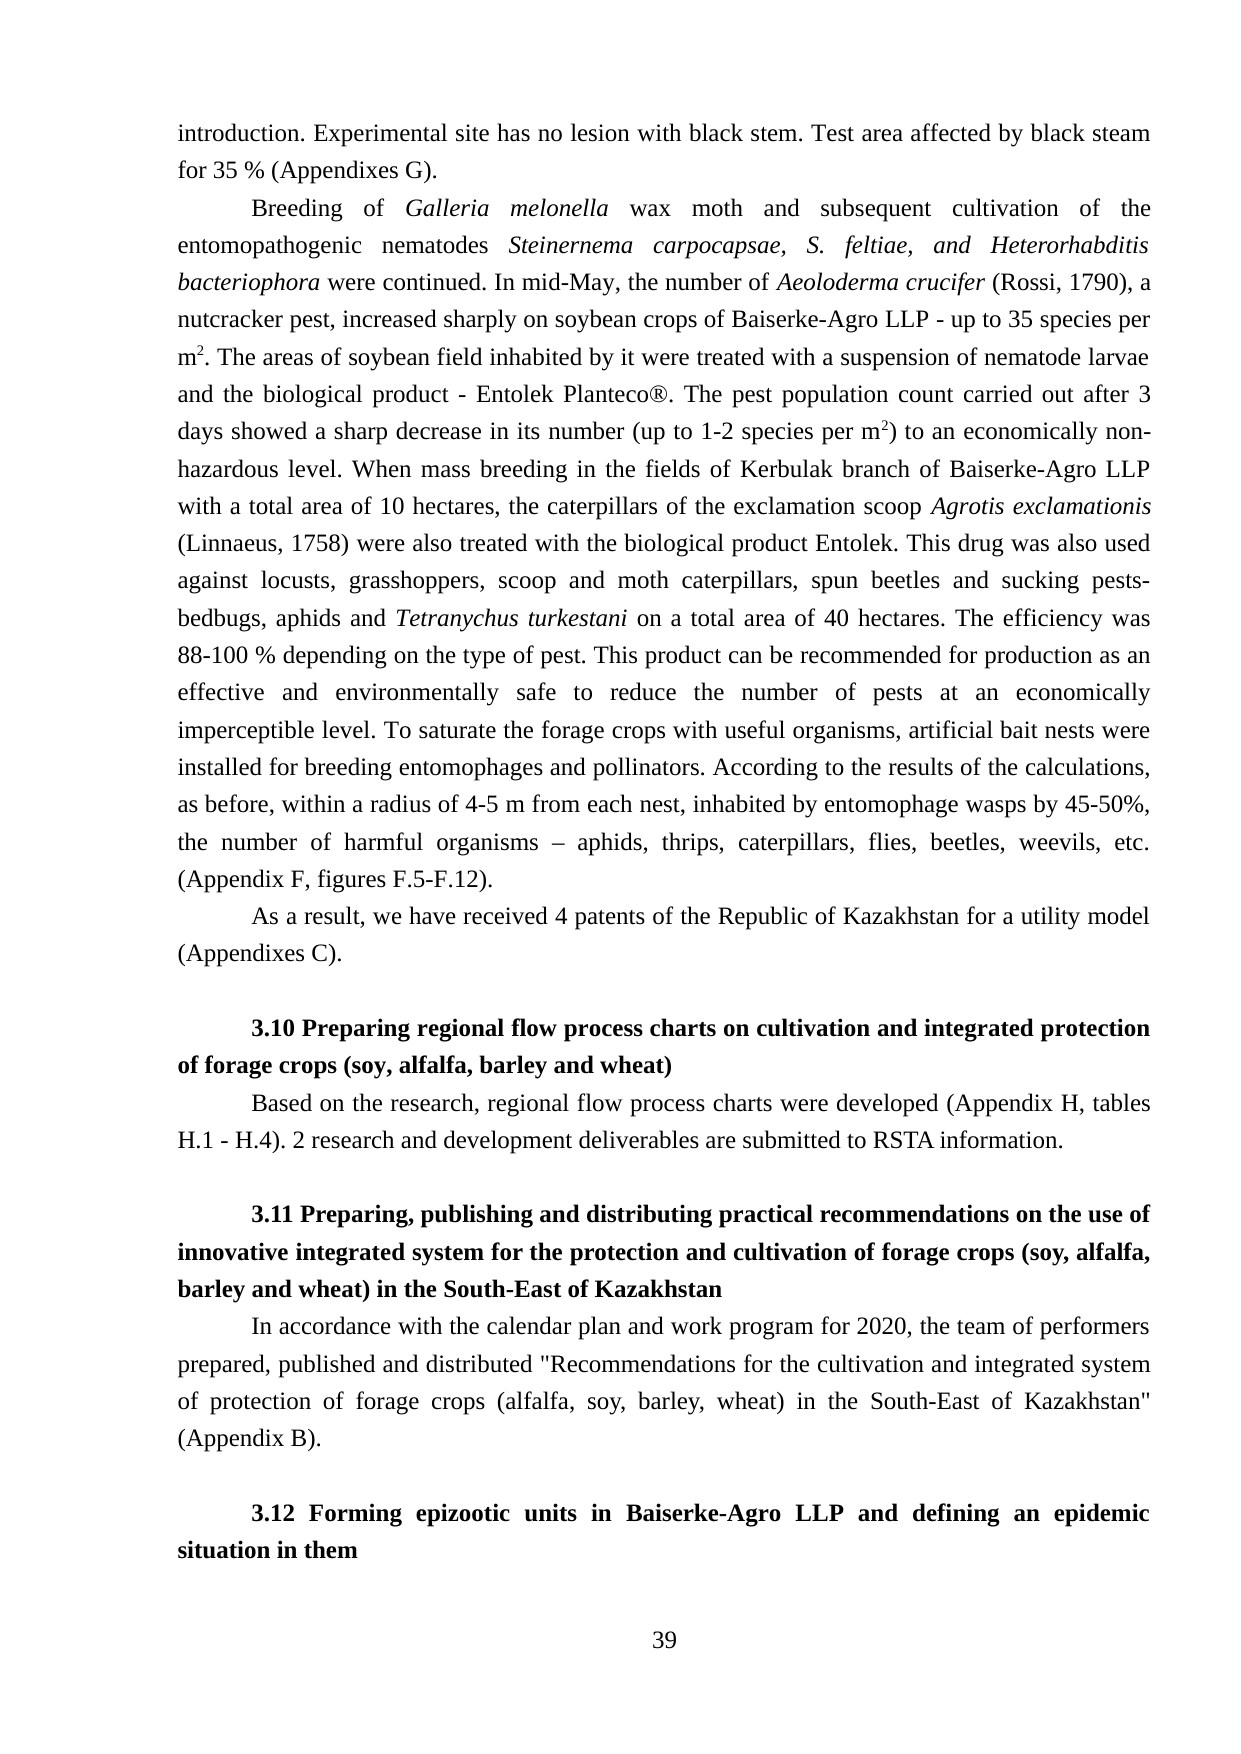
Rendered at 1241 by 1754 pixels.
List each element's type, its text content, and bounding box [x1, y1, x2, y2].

text Breeding of Galleria melonella wax moth and subsequent cultivation of the entomopathogenic nematodes Steinernema carpocapsae, S. feltiae, and Heterorhabditis bacteriophora were continued. In mid-May, the number of Aeoloderma crucifer (Rossi, 1790), a nutcracker pest, increased sharply on soybean crops of Baiserke-Agro LLP - up to 35 species per m2. The areas of soybean field inhabited by it were treated with a suspension of nematode larvae and the biological product - Entolek Planteco®. The pest population count carried out after 3 days showed a sharp decrease in its number (up to 1-2 species per m2) to an economically non-hazardous level. When mass breeding in the fields of Kerbulak branch of Baiserke-Agro LLP with a total area of 10 hectares, the caterpillars of the exclamation scoop Agrotis exclamationis (Linnaeus, 1758) were also treated with the biological product Entolek. This drug was also used against locusts, grasshoppers, scoop and moth caterpillars, spun beetles and sucking pests-bedbugs, aphids and Tetranychus turkestani on a total area of 40 hectares. The efficiency was 88-100 % depending on the type of pest. This product can be recommended for production as an effective and environmentally safe to reduce the number of pests at an economically imperceptible level. To saturate the forage crops with useful organisms, artificial bait nests were installed for breeding entomophages and pollinators. According to the results of the calculations, as before, within a radius of 4-5 m from each nest, inhabited by entomophage wasps by 45-50%, the number of harmful organisms – aphids, thrips, caterpillars, flies, beetles, weevils, etc. (Appendix F, figures F.5-F.12). [177, 193, 1152, 893]
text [177, 118, 1152, 184]
text 3.12 Forming epizootic units in Baiserke-Agro LLP and defining an epidemic situation in them [177, 1498, 1152, 1564]
text In accordance with the calendar plan and work program for 2020, the team of performers prepared, published and distributed "Recommendations for the cultivation and integrated system of protection of forage crops (alfalfa, soy, barley, wheat) in the South-East of Kazakhstan" (Appendix B). [177, 1311, 1152, 1452]
text 3.11 Preparing, publishing and distributing practical recommendations on the use of innovative integrated system for the protection and cultivation of forage crops (soy, alfalfa, barley and wheat) in the South-East of Kazakhstan [177, 1199, 1152, 1303]
text 3.10 Preparing regional flow process charts on cultivation and integrated protection of forage crops (soy, alfalfa, barley and wheat) [177, 1013, 1152, 1079]
text As a result, we have received 4 patents of the Republic of Kazakhstan for a utility model (Appendixes C). [177, 901, 1152, 967]
text Based on the research, regional flow process charts were developed (Appendix H, tables H.1 - H.4). 2 research and development deliverables are submitted to RSTA information. [177, 1088, 1152, 1154]
